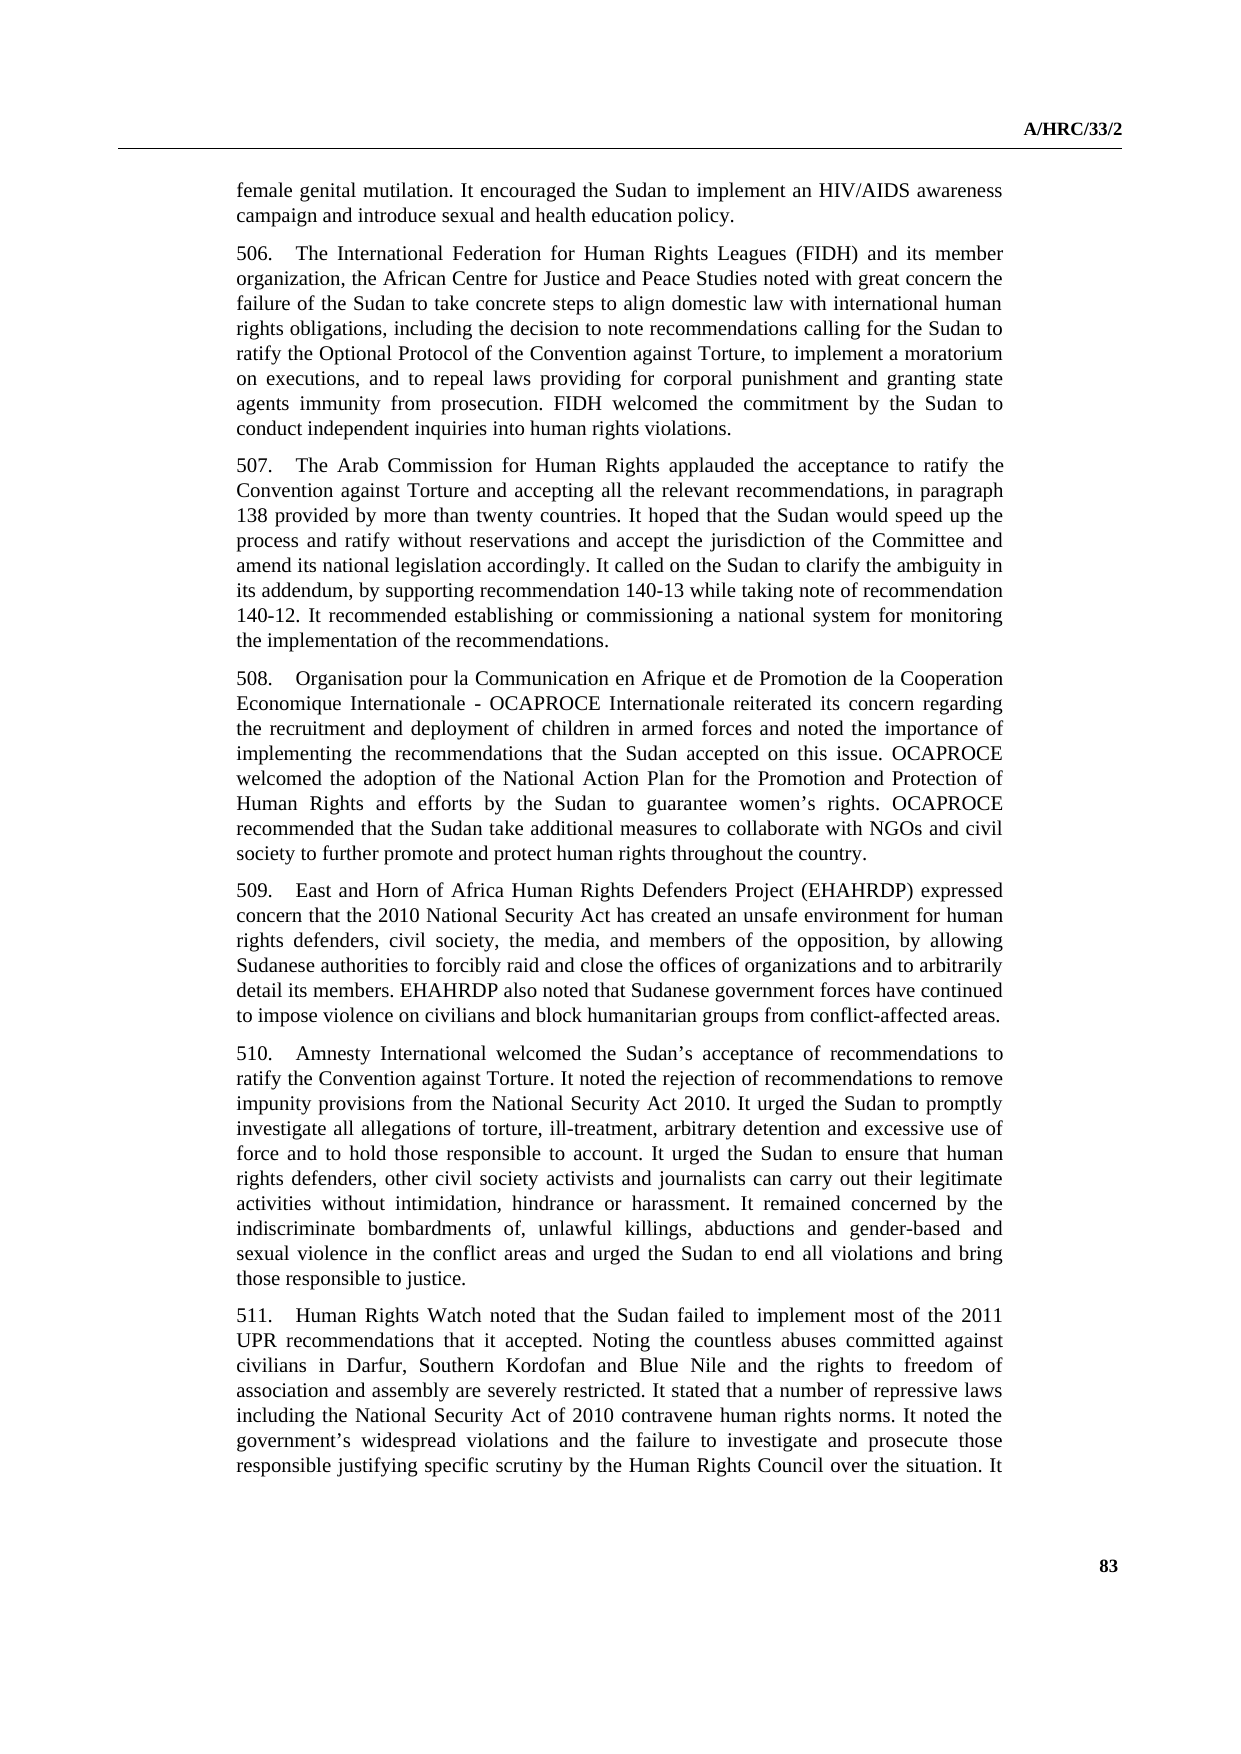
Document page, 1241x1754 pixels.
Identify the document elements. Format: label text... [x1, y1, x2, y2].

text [236, 177, 1004, 227]
text 508. Organisation pour la Communication en Afrique et de Promotion de la Cooperation Economique Internationale - OCAPROCE Internationale reiterated its concern regarding the recruitment and deployment of children in armed forces and noted the importance of implementing the recommendations that the Sudan accepted on this issue. OCAPROCE welcomed the adoption of the National Action Plan for the Promotion and Protection of Human Rights and efforts by the Sudan to guarantee women’s rights. OCAPROCE recommended that the Sudan take additional measures to collaborate with NGOs and civil society to further promote and protect human rights throughout the country. [236, 665, 1004, 865]
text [236, 1302, 1004, 1477]
text 507. The Arab Commission for Human Rights applauded the acceptance to ratify the Convention against Torture and accepting all the relevant recommendations, in paragraph 138 provided by more than twenty countries. It hoped that the Sudan would speed up the process and ratify without reservations and accept the jurisdiction of the Committee and amend its national legislation accordingly. It called on the Sudan to clarify the ambiguity in its addendum, by supporting recommendation 140-13 while taking note of recommendation 140-12. It recommended establishing or commissioning a national system for monitoring the implementation of the recommendations. [236, 452, 1004, 652]
text 509. East and Horn of Africa Human Rights Defenders Project (EHAHRDP) expressed concern that the 2010 National Security Act has created an unsafe environment for human rights defenders, civil society, the media, and members of the opposition, by allowing Sudanese authorities to forcibly raid and close the offices of organizations and to arbitrarily detail its members. EHAHRDP also noted that Sudanese government forces have continued to impose violence on civilians and block humanitarian groups from conflict-affected areas. [236, 877, 1004, 1027]
text 510. Amnesty International welcomed the Sudan’s acceptance of recommendations to ratify the Convention against Torture. It noted the rejection of recommendations to remove impunity provisions from the National Security Act 2010. It urged the Sudan to promptly investigate all allegations of torture, ill-treatment, arbitrary detention and excessive use of force and to hold those responsible to account. It urged the Sudan to ensure that human rights defenders, other civil society activists and journalists can carry out their legitimate activities without intimidation, hindrance or harassment. It remained concerned by the indiscriminate bombardments of, unlawful killings, abductions and gender-based and sexual violence in the conflict areas and urged the Sudan to end all violations and bring those responsible to justice. [236, 1040, 1004, 1290]
text 506. The International Federation for Human Rights Leagues (FIDH) and its member organization, the African Centre for Justice and Peace Studies noted with great concern the failure of the Sudan to take concrete steps to align domestic law with international human rights obligations, including the decision to note recommendations calling for the Sudan to ratify the Optional Protocol of the Convention against Torture, to implement a moratorium on executions, and to repeal laws providing for corporal punishment and granting state agents immunity from prosecution. FIDH welcomed the commitment by the Sudan to conduct independent inquiries into human rights violations. [236, 240, 1004, 440]
